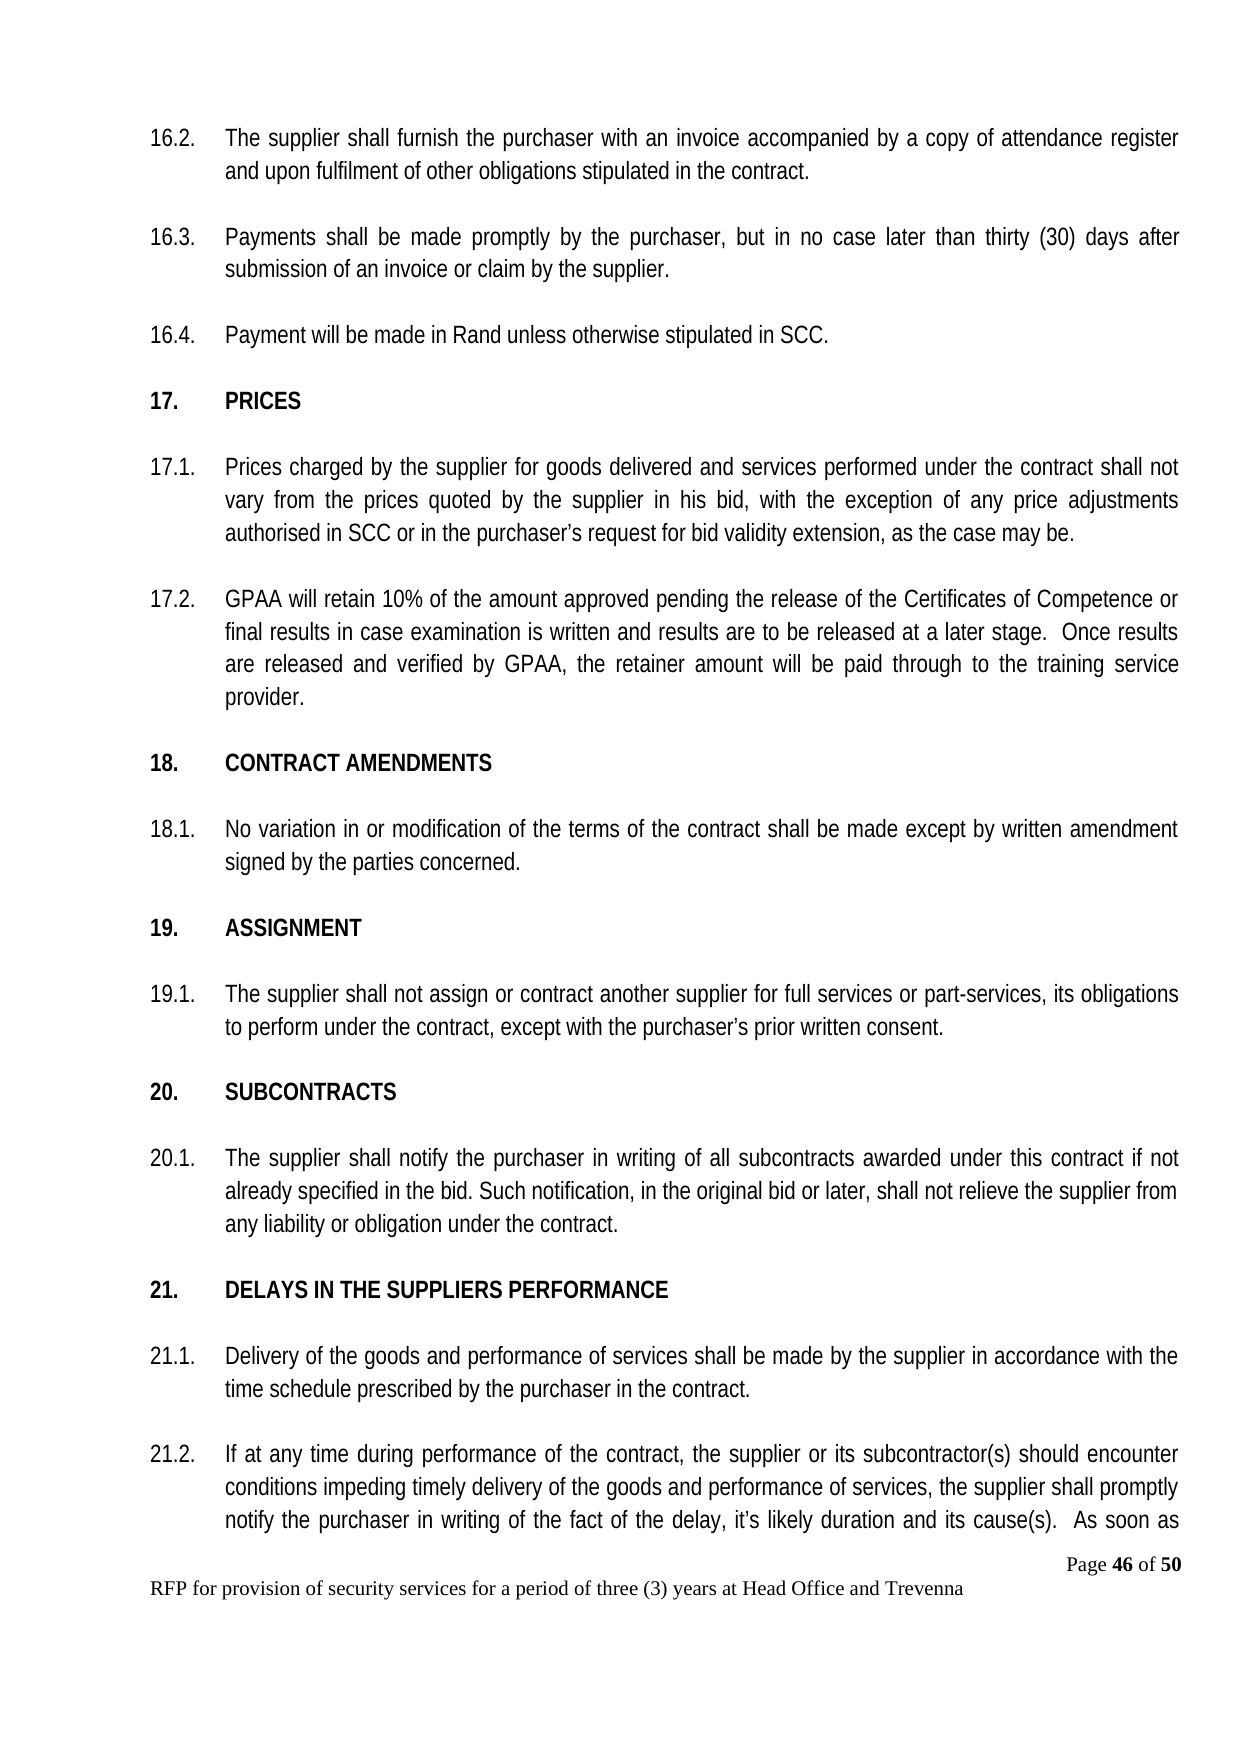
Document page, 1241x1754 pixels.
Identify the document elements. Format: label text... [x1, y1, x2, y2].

text 17.1. Prices charged by the supplier for goods delivered and services performed under the contract shall not vary from the prices quoted by the supplier in his bid, with the exception of any price adjustments authorised in SCC or in the purchaser’s request for bid validity extension, as the case may be. [150, 452, 1181, 546]
text 20.1. The supplier shall notify the purchaser in writing of all subcontracts awarded under this contract if not already specified in the bid. Such notification, in the original bid or later, shall not relieve the supplier from any liability or obligation under the contract. [150, 1143, 1181, 1238]
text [150, 1439, 1181, 1534]
text 18.1. No variation in or modification of the terms of the contract shall be made except by written amendment signed by the parties concerned. [150, 814, 1181, 876]
text 16.4. Payment will be made in Rand unless otherwise stipulated in SCC. [150, 320, 1181, 349]
text 19.1. The supplier shall not assign or contract another supplier for full services or part-services, its obligations to perform under the contract, except with the purchaser’s prior written consent. [150, 978, 1181, 1040]
text 17. PRICES [150, 386, 1181, 415]
text 21.1. Delivery of the goods and performance of services shall be made by the supplier in accordance with the time schedule prescribed by the purchaser in the contract. [150, 1341, 1181, 1402]
text 19. ASSIGNMENT [150, 913, 1181, 941]
text 20. SUBCONTRACTS [150, 1077, 1181, 1106]
text 21. DELAYS IN THE SUPPLIERS PERFORMANCE [150, 1275, 1181, 1303]
text 18. CONTRACT AMENDMENTS [150, 748, 1181, 777]
text 16.2. The supplier shall furnish the purchaser with an invoice accompanied by a copy of attendance register and upon fulfilment of other obligations stipulated in the contract. [150, 123, 1181, 184]
text 17.2. GPAA will retain 10% of the amount approved pending the release of the Certificates of Competence or final results in case examination is written and results are to be released at a later stage. Once results are released and verified by GPAA, the retainer amount will be paid through to the training service provider. [150, 583, 1181, 711]
text 16.3. Payments shall be made promptly by the purchaser, but in no case later than thirty (30) days after submission of an invoice or claim by the supplier. [150, 221, 1181, 283]
